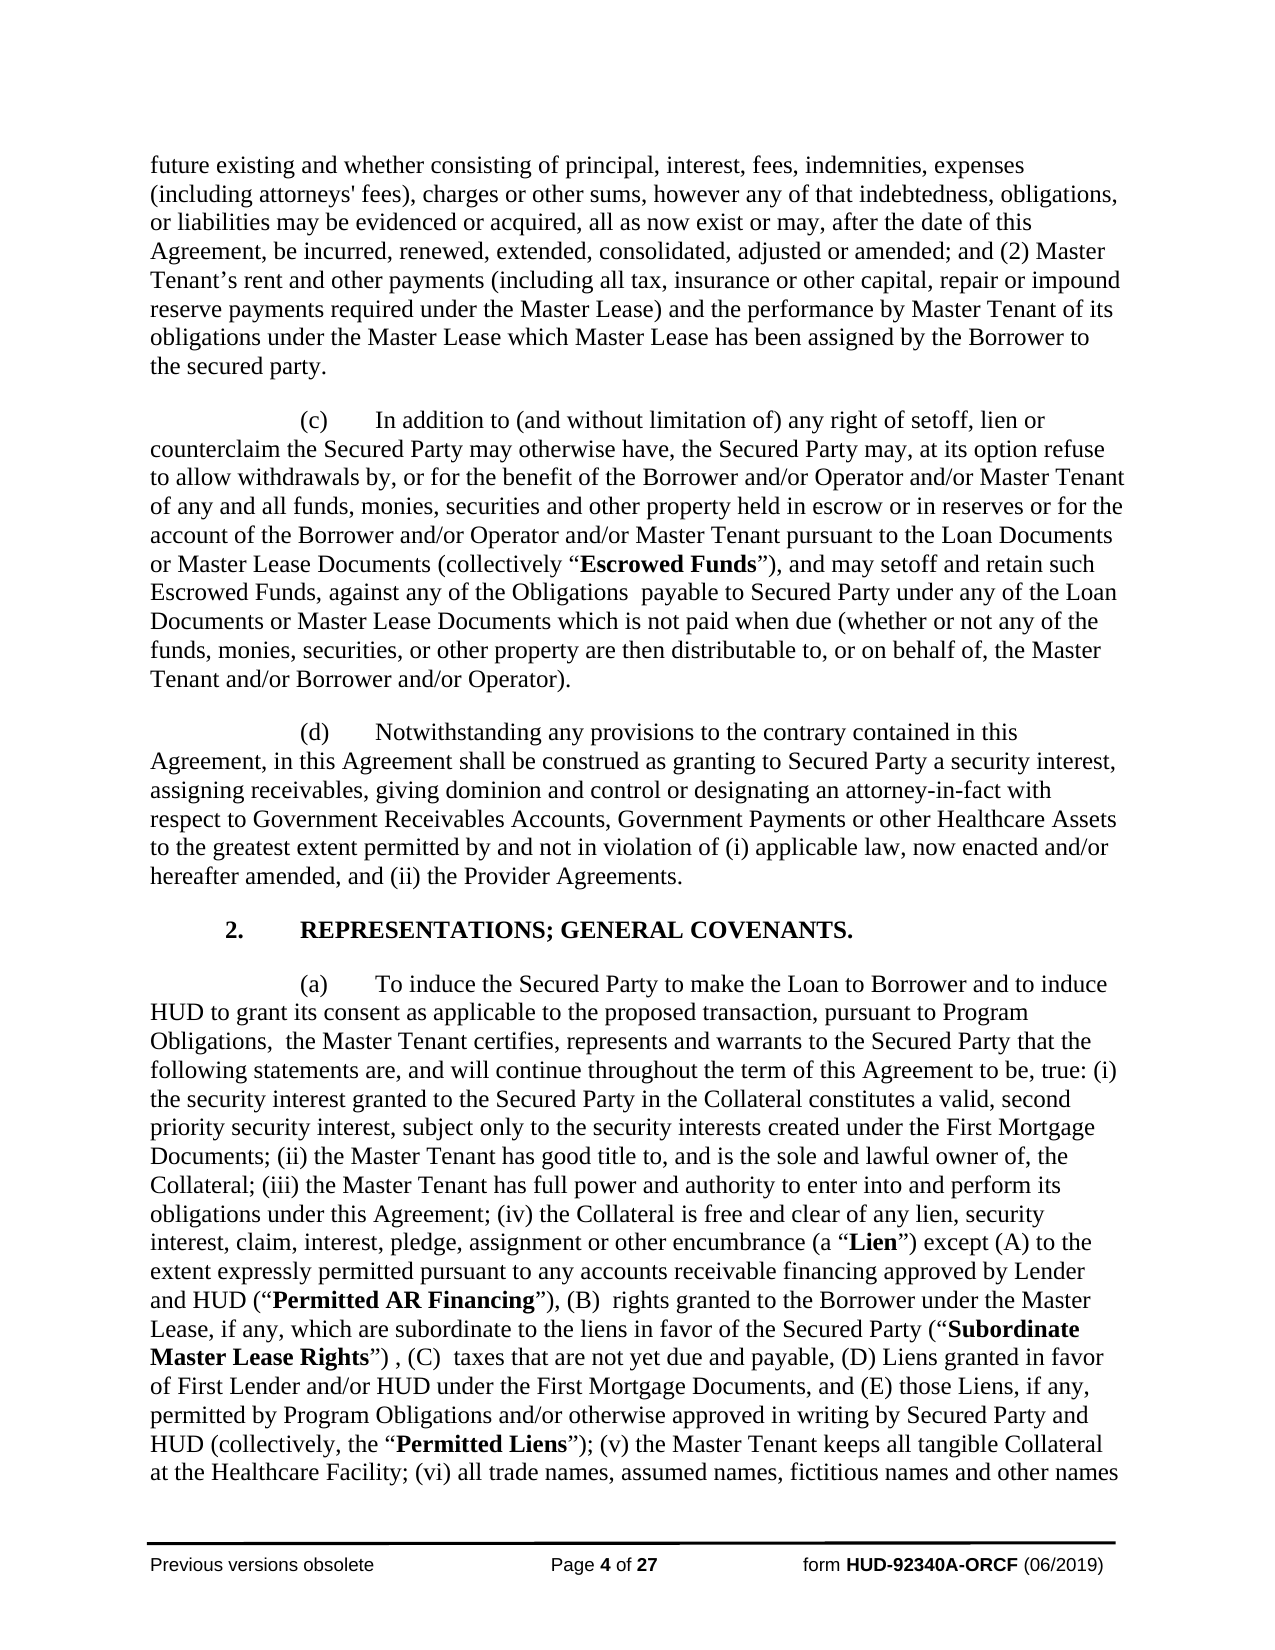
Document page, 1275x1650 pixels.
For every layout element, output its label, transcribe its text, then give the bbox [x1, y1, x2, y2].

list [150, 150, 1125, 380]
list REPRESENTATIONS; GENERAL COVENANTS. [225, 915, 1125, 944]
list In addition to (and without limitation of) any right of setoff, lien or counterclaim the Secured Party may otherwise have, the Secured Party may, at its option refuse to allow withdrawals by, or for the benefit of the Borrower and/or Operator and/or Master Tenant of any and all funds, monies, securities and other property held in escrow or in reserves or for the account of the Borrower and/or Operator and/or Master Tenant pursuant to the Loan Documents or Master Lease Documents (collectively “Escrowed Funds”), and may setoff and retain such Escrowed Funds, against any of the Obligations payable to Secured Party under any of the Loan Documents or Master Lease Documents which is not paid when due (whether or not any of the funds, monies, securities, or other property are then distributable to, or on behalf of, the Master Tenant and/or Borrower and/or Operator). [150, 405, 1125, 692]
list Notwithstanding any provisions to the contrary contained in this Agreement, in this Agreement shall be construed as granting to Secured Party a security interest, assigning receivables, giving dominion and control or designating an attorney-in-fact with respect to Government Receivables Accounts, Government Payments or other Healthcare Assets to the greatest extent permitted by and not in violation of (i) applicable law, now enacted and/or hereafter amended, and (ii) the Provider Agreements. [150, 717, 1125, 890]
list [150, 969, 1125, 1486]
